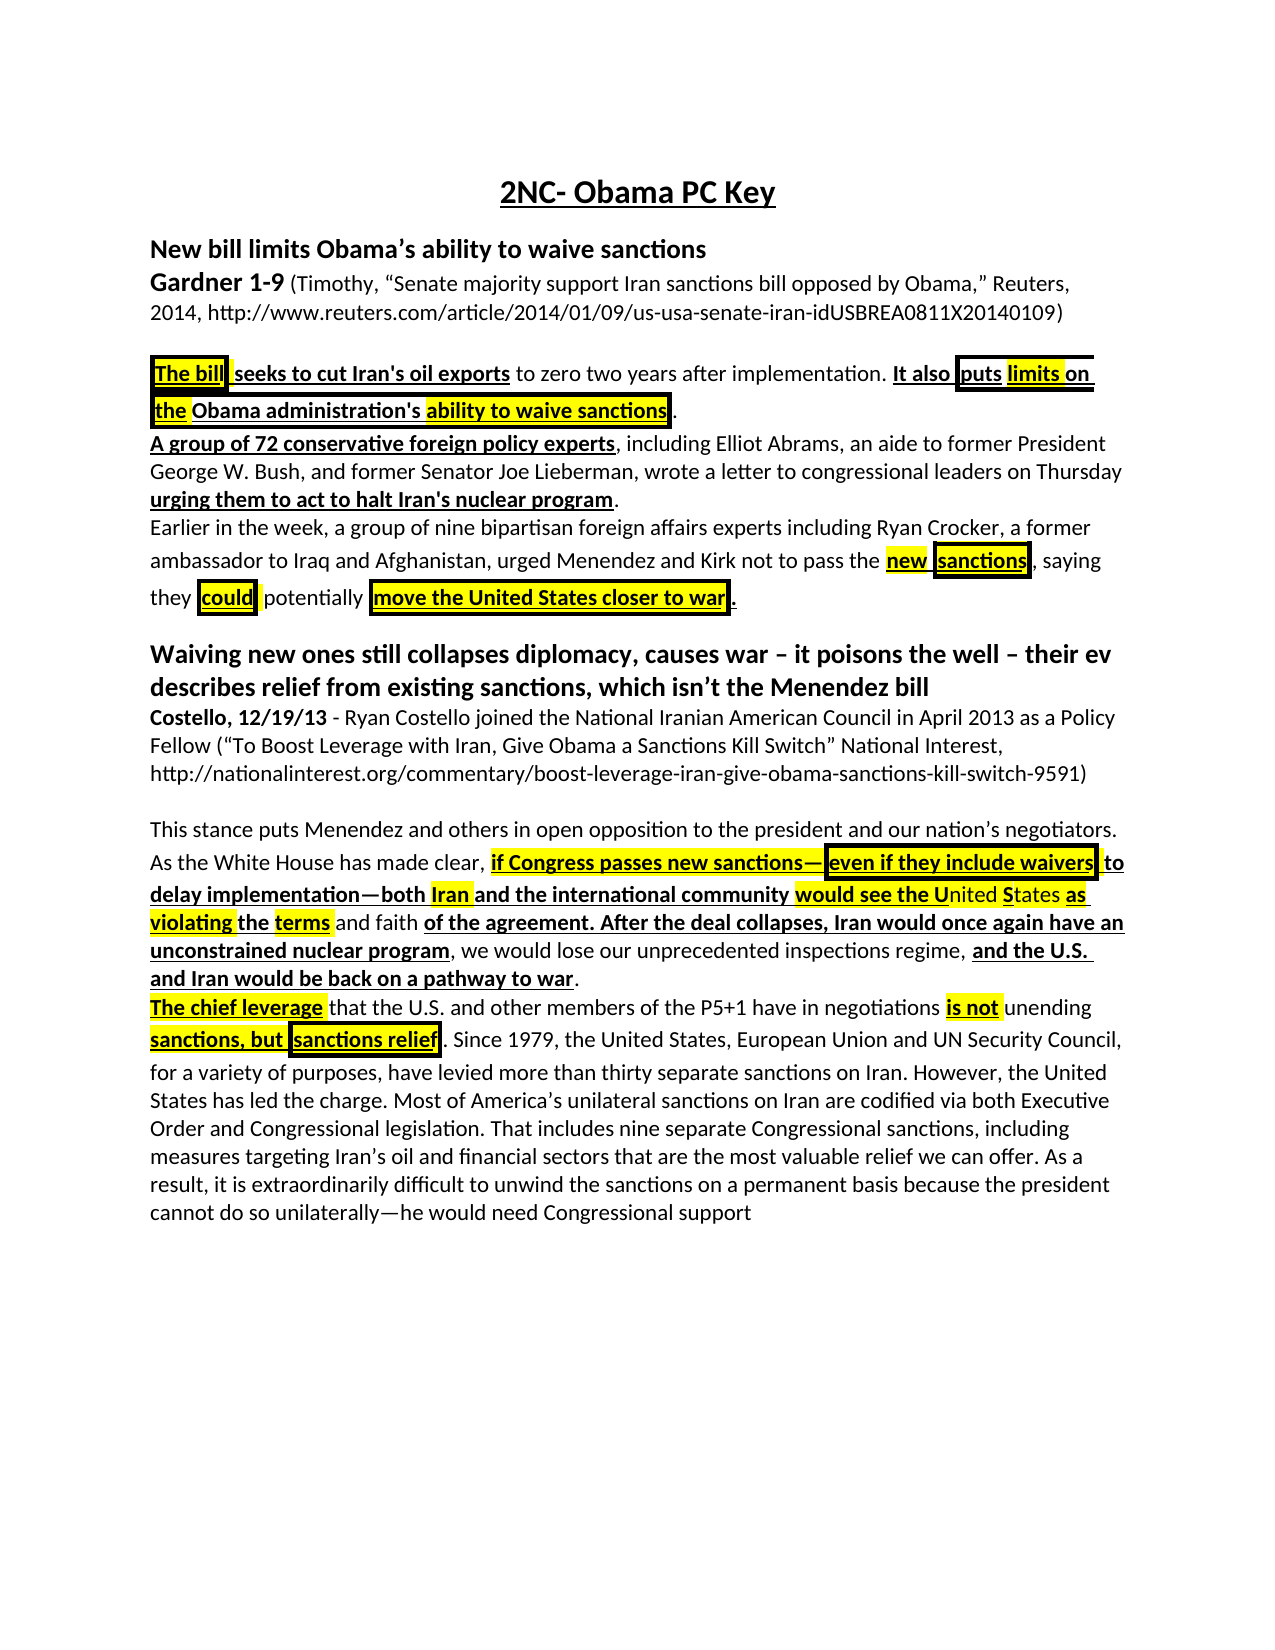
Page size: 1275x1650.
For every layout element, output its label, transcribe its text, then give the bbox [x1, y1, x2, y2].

text The bill seeks to cut Iran's oil exports to zero two years after implementation. It also puts limits on the Obama administration's ability to waive sanctions. [229, 354, 1125, 429]
subtitle Waiving new ones still collapses diplomacy, causes war – it poisons the well – their ev describes relief from existing sanctions, which isn’t the Menendez bill [150, 637, 1125, 703]
text The chief leverage that the U.S. and other members of the P5+1 have in negotiations is not unending sanctions, but sanctions relief. Since 1979, the United States, European Union and UN Security Council, for a variety of purposes, have levied more than thirty separate sanctions on Iran. However, the United States has led the charge. Most of America’s unilateral sanctions on Iran are codified via both Executive Order and Congressional legislation. That includes nine separate Congressional sanctions, including measures targeting Iran’s oil and financial sectors that are the most valuable relief we can offer. As a result, it is extraordinarily difficult to unwind the sanctions on a permanent basis because the president cannot do so unilaterally—he would need Congressional support [150, 993, 1125, 1226]
subtitle New bill limits Obama’s ability to waive sanctions [150, 232, 1125, 265]
text 2NC- Obama PC Key [150, 171, 1125, 212]
text A group of 72 conservative foreign policy experts, including Elliot Abrams, an aide to former President George W. Bush, and former Senator Joe Lieberman, wrote a letter to congressional leaders on Thursday urging them to act to halt Iran's nuclear program. [150, 429, 1125, 513]
text Costello, 12/19/13 - Ryan Costello joined the National Iranian American Council in April 2013 as a Policy Fellow (“To Boost Leverage with Iran, Give Obama a Sanctions Kill Switch” National Interest, http://nationalinterest.org/commentary/boost-leverage-iran-give-obama-sanctions-kill-switch-9591) [150, 703, 1125, 787]
text Gardner 1-9 (Timothy, “Senate majority support Iran sanctions bill opposed by Obama,” Reuters, 2014, http://www.reuters.com/article/2014/01/09/us-usa-senate-iran-idUSBREA0811X20140109) [150, 265, 1125, 326]
text Earlier in the week, a group of nine bipartisan foreign affairs experts including Ryan Crocker, a former ambassador to Iraq and Afghanistan, urged Menendez and Kirk not to pass the new sanctions, saying they could potentially move the United States closer to war. [150, 513, 1125, 616]
text This stance puts Menendez and others in open opposition to the president and our nation’s negotiators. As the White House has made clear, if Congress passes new sanctions—even if they include waivers to delay implementation—both Iran and the international community would see the United States as violating the terms and faith of the agreement. After the deal collapses, Iran would once again have an unconstrained nuclear program, we would lose our unprecedented inspections regime, and the U.S. and Iran would be back on a pathway to war. [150, 815, 1125, 993]
